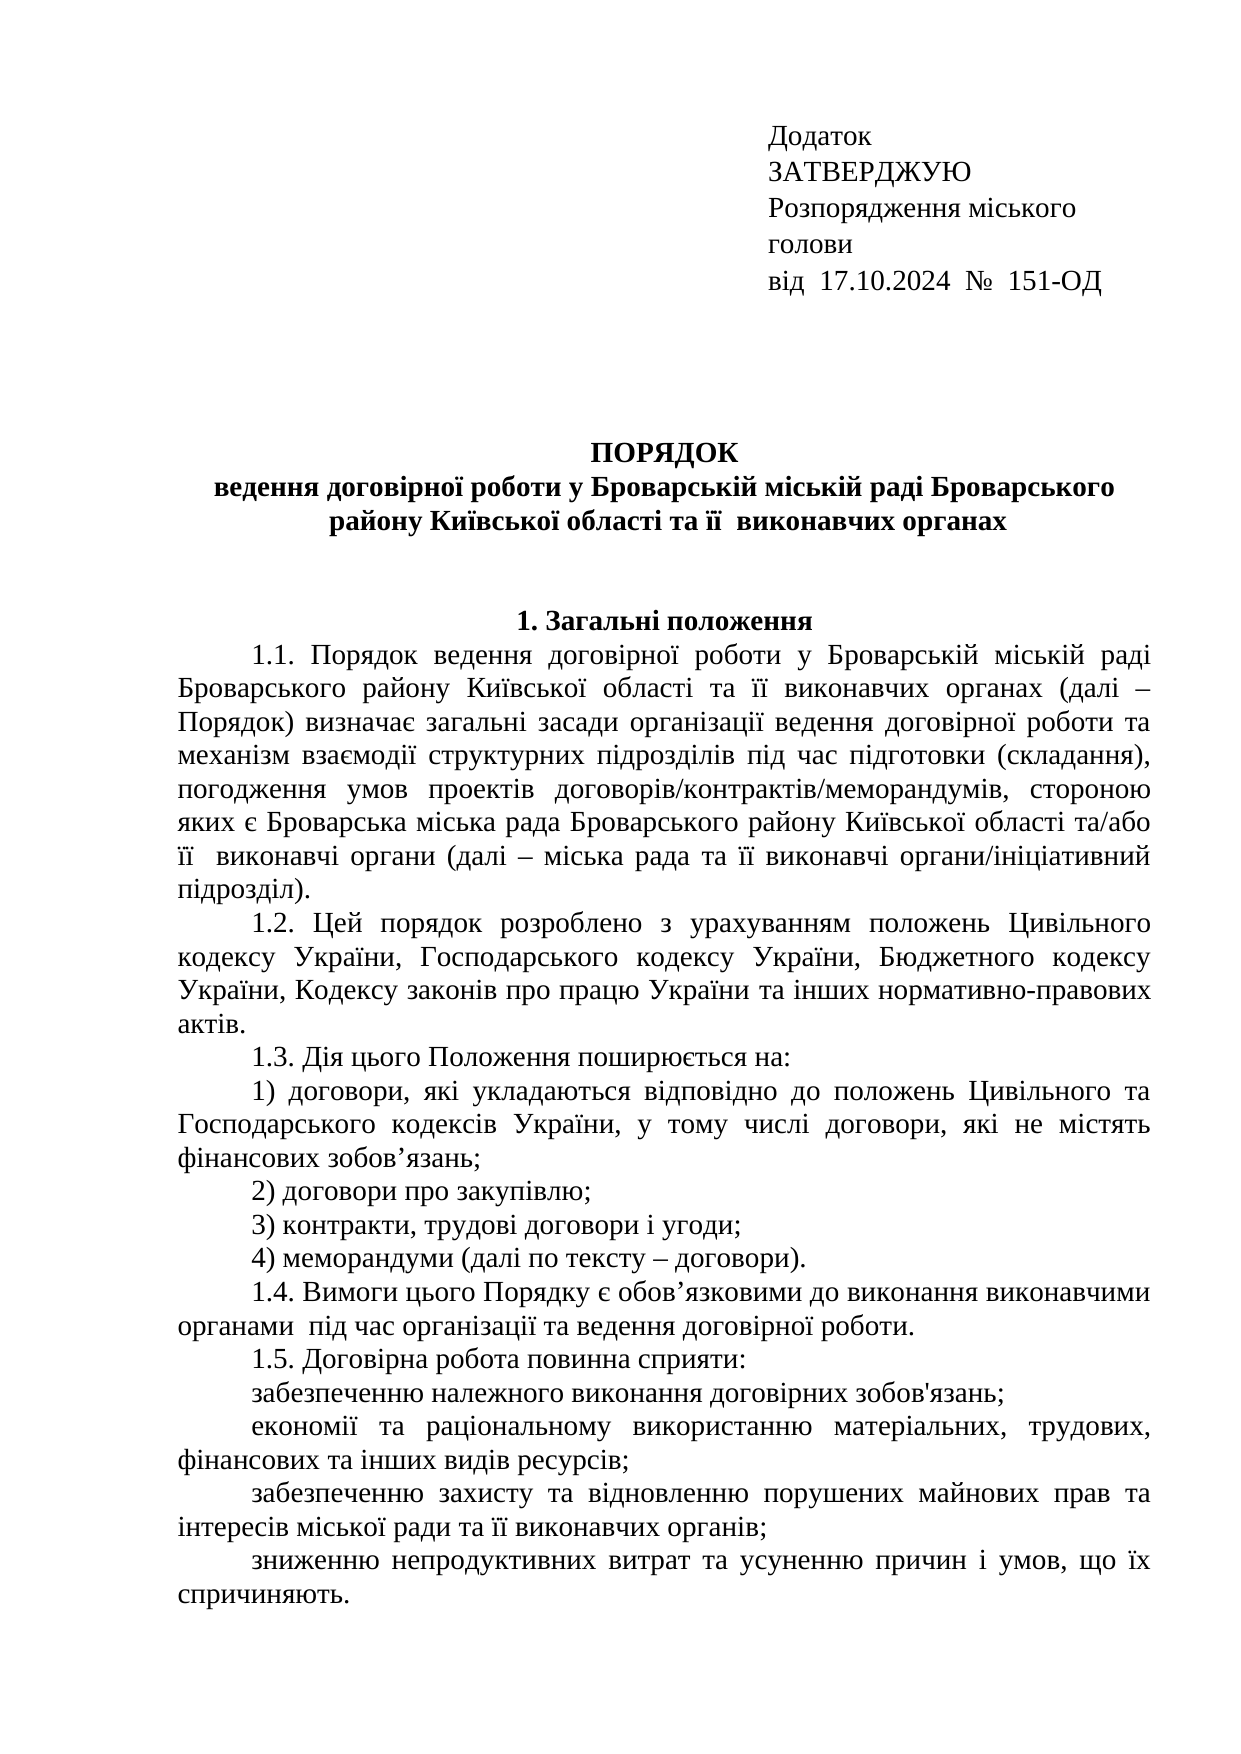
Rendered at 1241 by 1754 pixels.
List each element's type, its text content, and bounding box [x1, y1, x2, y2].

text ведення договірної роботи у Броварській міській раді Броварського [177, 469, 1152, 503]
text 1.5. Договірна робота повинна сприяти: [177, 1341, 1152, 1375]
text 4) меморандуми (далі по тексту – договори). [177, 1241, 1152, 1274]
text району Київської області та її виконавчих органах [177, 503, 1152, 536]
text 1.1. Порядок ведення договірної роботи у Броварській міській раді Броварського району Київської області та її виконавчих органах (далі – Порядок) визначає загальні засади організації ведення договірної роботи та механізм взаємодії структурних підрозділів під час підготовки (складання), погодження умов проектів договорів/контрактів/меморандумів, стороною яких є Броварська міська рада Броварського району Київської області та/або її виконавчі органи (далі – міська рада та її виконавчі органи/ініціативний підрозділ). [177, 637, 1152, 905]
text забезпеченню захисту та відновленню порушених майнових прав та інтересів міської ради та її виконавчих органів; [177, 1475, 1152, 1542]
text 1.2. Цей порядок розроблено з урахуванням положень Цивільного кодексу України, Господарського кодексу України, Бюджетного кодексу України, Кодексу законів про працю України та інших нормативно-правових актів. [177, 905, 1152, 1039]
text забезпеченню належного виконання договірних зобов'язань; [177, 1375, 1152, 1408]
text 2) договори про закупівлю; [177, 1173, 1152, 1207]
text економії та раціональному використанню матеріальних, трудових, фінансових та інших видів ресурсів; [177, 1408, 1152, 1475]
text Додаток [768, 118, 1152, 152]
text від 17.10.2024 № 151-ОД [768, 263, 1152, 296]
text ЗАТВЕРДЖУЮ [768, 154, 1152, 188]
text 1.4. Вимоги цього Порядку є обов’язковими до виконання виконавчими органами під час організації та ведення договірної роботи. [177, 1274, 1152, 1341]
text 1. Загальні положення [177, 603, 1152, 637]
text 1.3. Дія цього Положення поширюється на: [177, 1039, 1152, 1073]
text Розпорядження міського голови [768, 190, 1152, 260]
text 3) контракти, трудові договори і угоди; [177, 1207, 1152, 1241]
text зниженню непродуктивних витрат та усуненню причин і умов, що їх спричиняють. [177, 1542, 1152, 1609]
text ПОРЯДОК [177, 436, 1152, 469]
text 1) договори, які укладаються відповідно до положень Цивільного та Господарського кодексів України, у тому числі договори, які не містять фінансових зобов’язань; [177, 1073, 1152, 1173]
